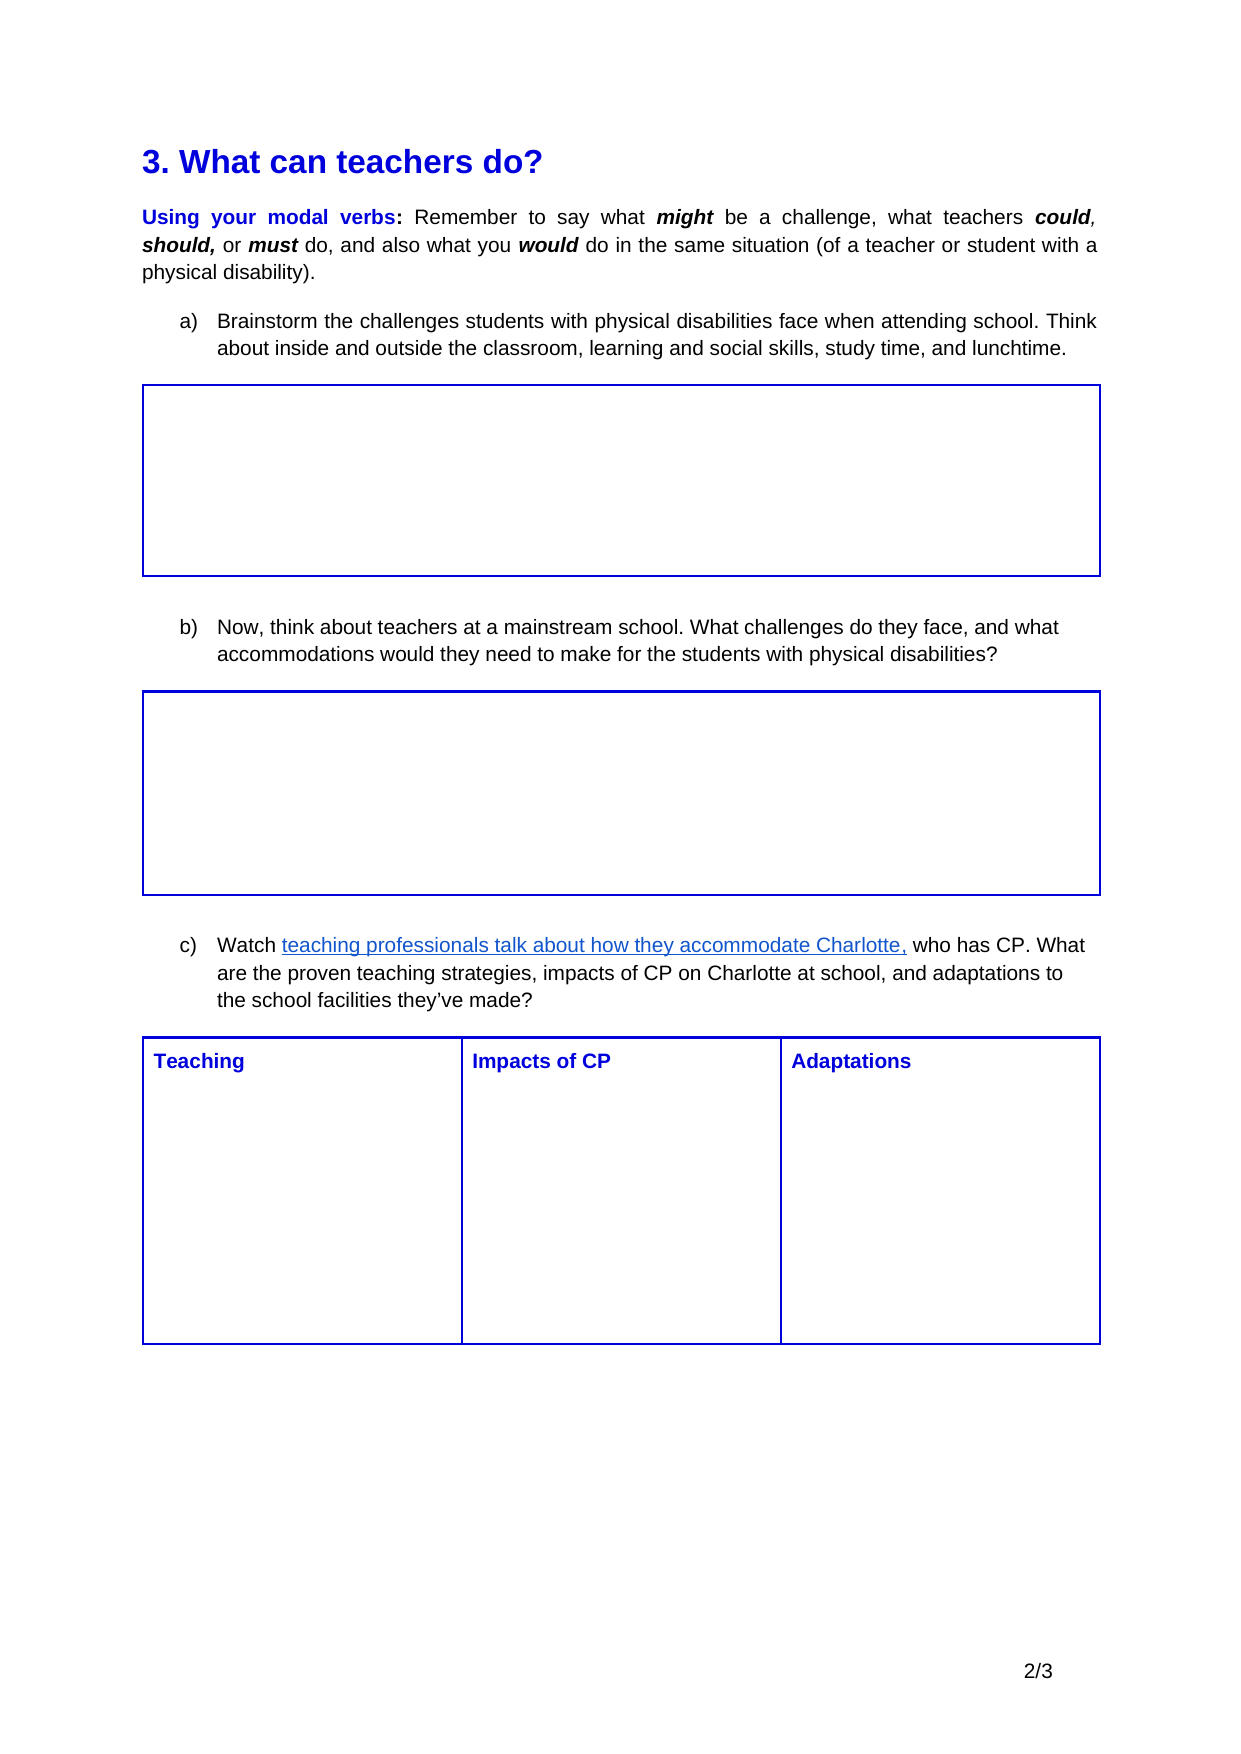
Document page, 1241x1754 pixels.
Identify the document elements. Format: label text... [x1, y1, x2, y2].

list Brainstorm the challenges students with physical disabilities face when attending school. Think about inside and outside the classroom, learning and social skills, study time, and lunchtime. [179, 308, 1098, 360]
table_header [144, 693, 1099, 893]
table_header [144, 386, 1099, 575]
table_header Adaptations [782, 1039, 1099, 1343]
table_header Teaching [144, 1039, 461, 1343]
text Using your modal verbs: Remember to say what might be a challenge, what teachers could, should, or must do, and also what you would do in the same situation (of a teacher or student with a physical disability). [142, 205, 1098, 284]
subtitle 3. What can teachers do? [142, 142, 1098, 180]
list Watch teaching professionals talk about how they accommodate Charlotte, who has CP. What are the proven teaching strategies, impacts of CP on Charlotte at school, and adaptations to the school facilities they’ve made? [179, 933, 1098, 1012]
table_header Impacts of CP [463, 1039, 780, 1343]
list Now, think about teachers at a mainstream school. What challenges do they face, and what accommodations would they need to make for the students with physical disabilities? [179, 614, 1098, 666]
